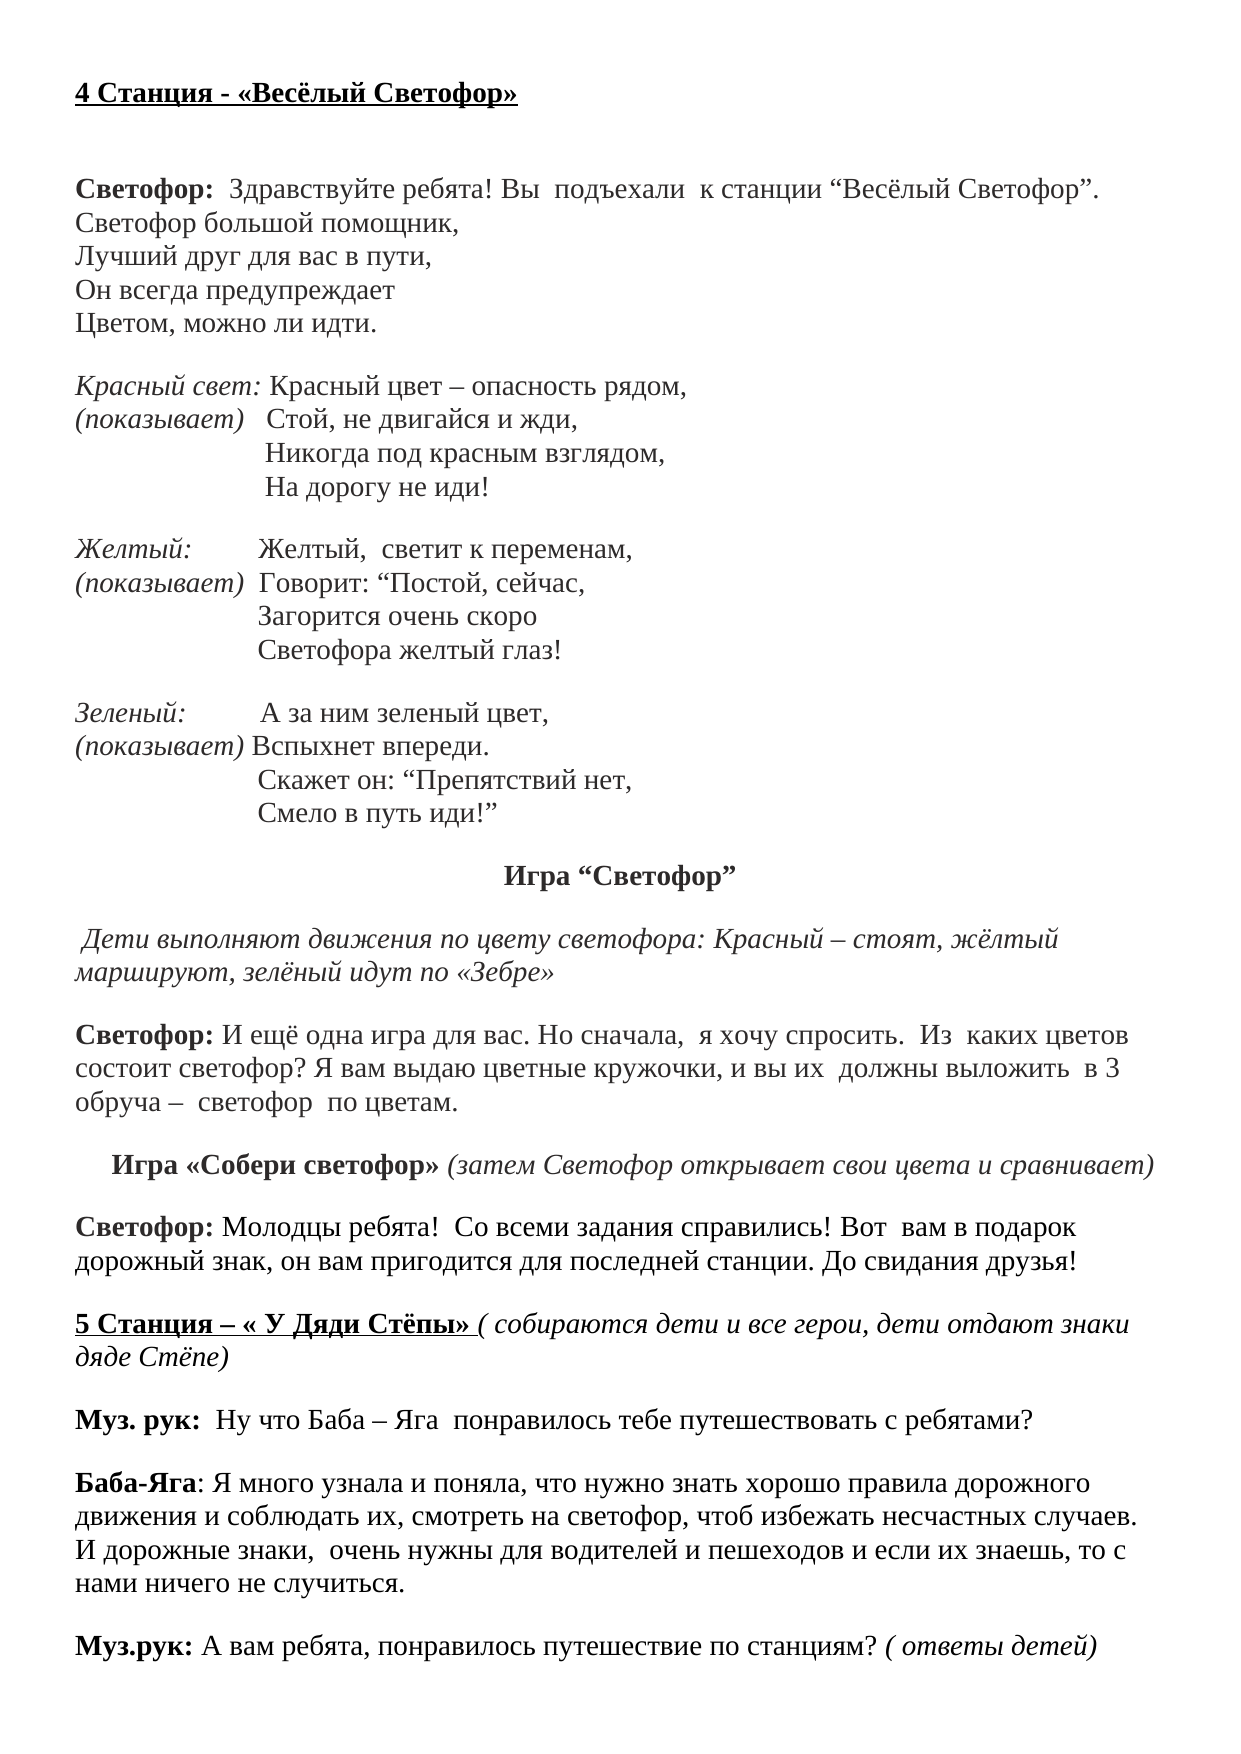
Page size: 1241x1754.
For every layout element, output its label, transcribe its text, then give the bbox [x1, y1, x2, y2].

text Муз.рук: А вам ребята, понравилось путешествие по станциям? ( ответы детей) [75, 1628, 1165, 1662]
text Светофор: И ещё одна игра для вас. Но сначала, я хочу спросить. Из каких цветов состоит светофор? Я вам выдаю цветные кружочки, и вы их должны выложить в 3 обруча – светофор по цветам. [75, 1017, 1165, 1118]
text Дети выполняют движения по цвету светофора: Красный – стоят, жёлтый маршируют, зелёный идут по «Зебре» [75, 921, 1165, 988]
text Игра «Собери светофор» (затем Светофор открывает свои цвета и сравнивает) [75, 1147, 1165, 1180]
text Красный свет: Красный цвет – опасность рядом, (показывает) Стой, не двигайся и жди, Никогда под красным взглядом, На дорогу не иди! [75, 368, 1165, 502]
text Зеленый: А за ним зеленый цвет, (показывает) Вспыхнет впереди. Скажет он: “Препятствий нет, Смело в путь иди!” [75, 695, 1165, 829]
text 5 Станция – « У Дяди Стёпы» ( собираются дети и все герои, дети отдают знаки дяде Стёпе) [75, 1306, 1165, 1373]
text Светофор: Здравствуйте ребята! Вы подъехали к станции “Весёлый Светофор”. Светофор большой помощник, Лучший друг для вас в пути, Он всегда предупреждает Цветом, можно ли идти. [75, 171, 1165, 339]
text Муз. рук: Ну что Баба – Яга понравилось тебе путешествовать с ребятами? [75, 1402, 1165, 1436]
text Баба-Яга: Я много узнала и поняла, что нужно знать хорошо правила дорожного движения и соблюдать их, смотреть на светофор, чтоб избежать несчастных случаев. И дорожные знаки, очень нужны для водителей и пешеходов и если их знаешь, то с нами ничего не случиться. [75, 1465, 1165, 1599]
text Желтый: Желтый, светит к переменам, (показывает) Говорит: “Постой, сейчас, Загорится очень скоро Светофора желтый глаз! [75, 531, 1165, 666]
text Светофор: Молодцы ребята! Со всеми задания справились! Вот вам в подарок дорожный знак, он вам пригодится для последней станции. До свидания друзья! [75, 1209, 1165, 1277]
text 4 Станция - «Весёлый Светофор» [75, 75, 1165, 108]
text Игра “Светофор” [75, 858, 1165, 892]
